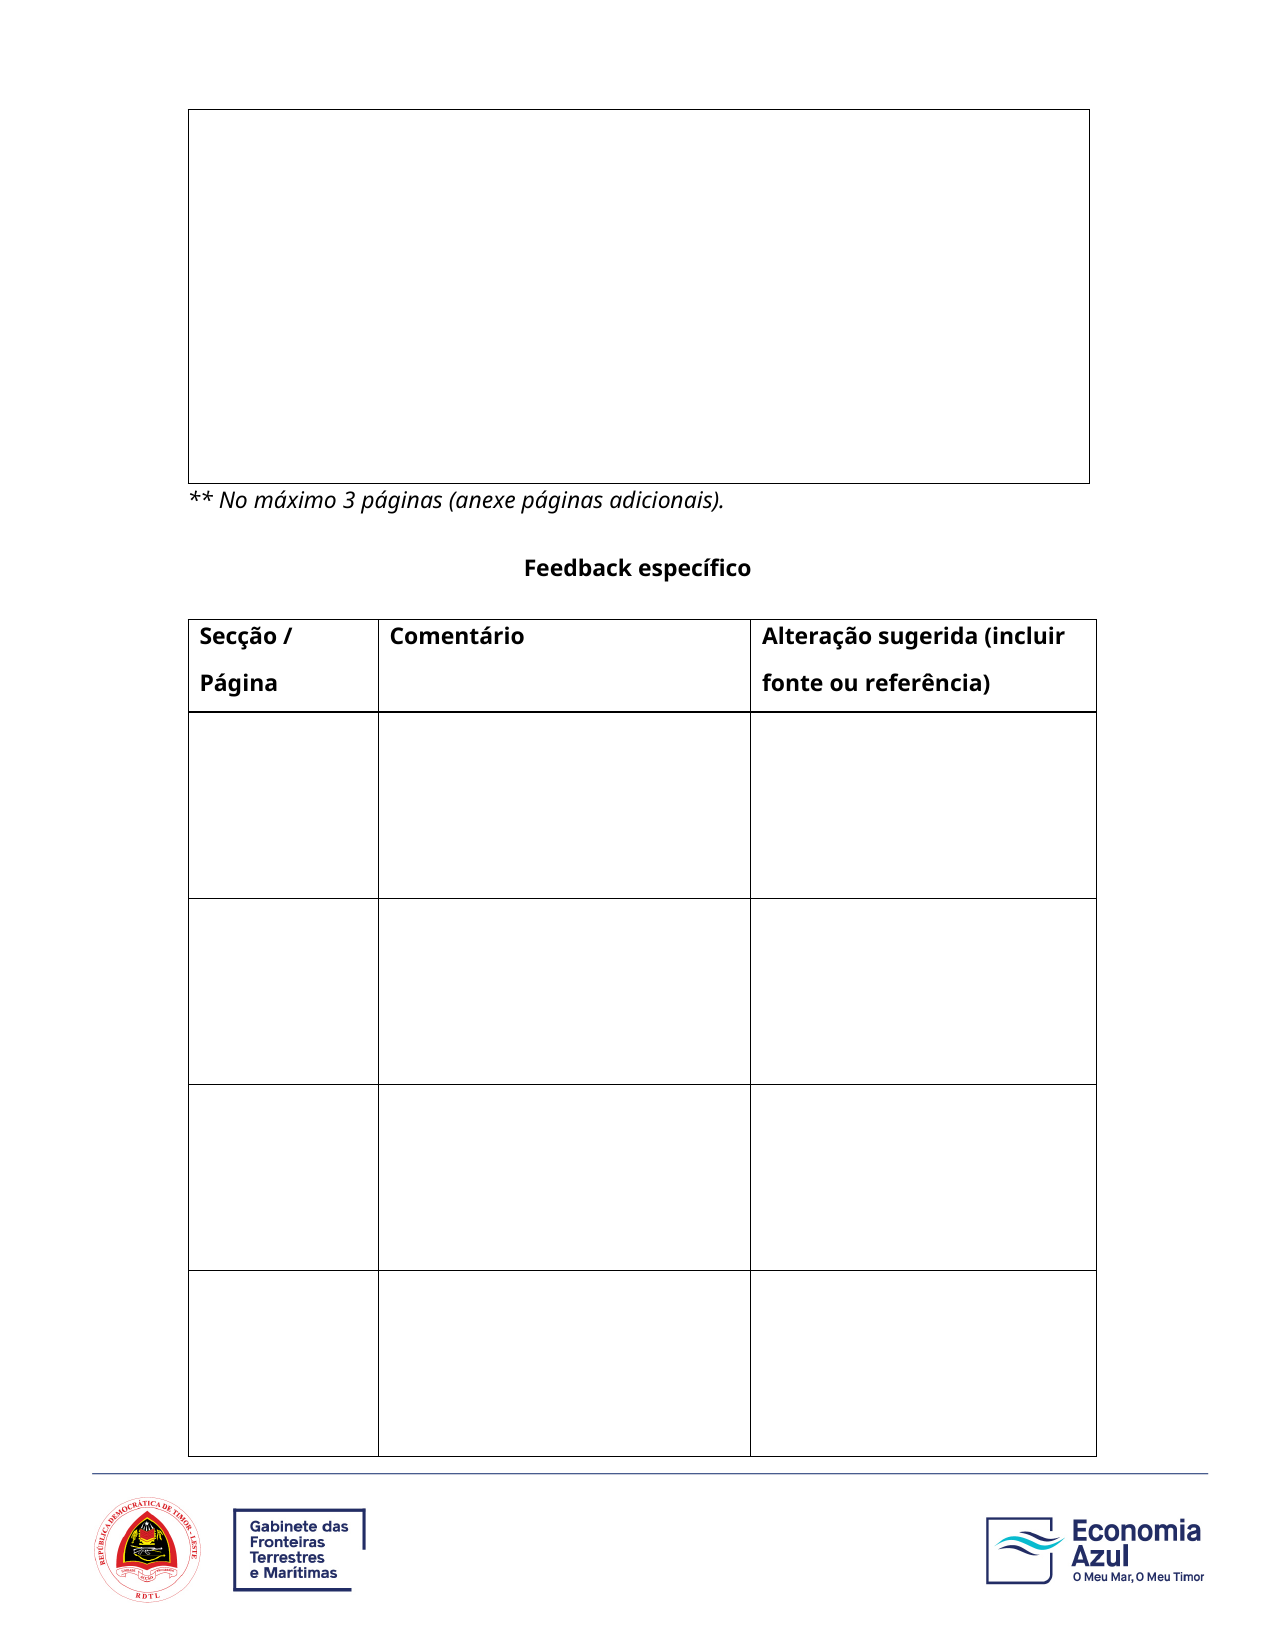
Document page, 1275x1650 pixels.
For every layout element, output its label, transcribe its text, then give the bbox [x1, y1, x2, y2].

table_cell [379, 899, 750, 1083]
table_header Comentário [379, 620, 750, 711]
table_cell [189, 899, 378, 1083]
table_header Secção / Página [189, 620, 378, 711]
table_cell [189, 1271, 378, 1456]
table_header [189, 110, 1089, 483]
table_cell [751, 899, 1096, 1083]
table_cell [379, 1085, 750, 1269]
table_cell [751, 1085, 1096, 1269]
picture [9, 1461, 1271, 1650]
table_cell [189, 1085, 378, 1269]
text Feedback específico [187, 551, 1087, 583]
table_cell [751, 713, 1096, 897]
table_cell [379, 1271, 750, 1456]
table_cell [189, 713, 378, 897]
text ** No máximo 3 páginas (anexe páginas adicionais). [187, 484, 1087, 515]
table_cell [379, 713, 750, 897]
table_header Alteração sugerida (incluir fonte ou referência) [751, 620, 1096, 711]
table_cell [751, 1271, 1096, 1456]
